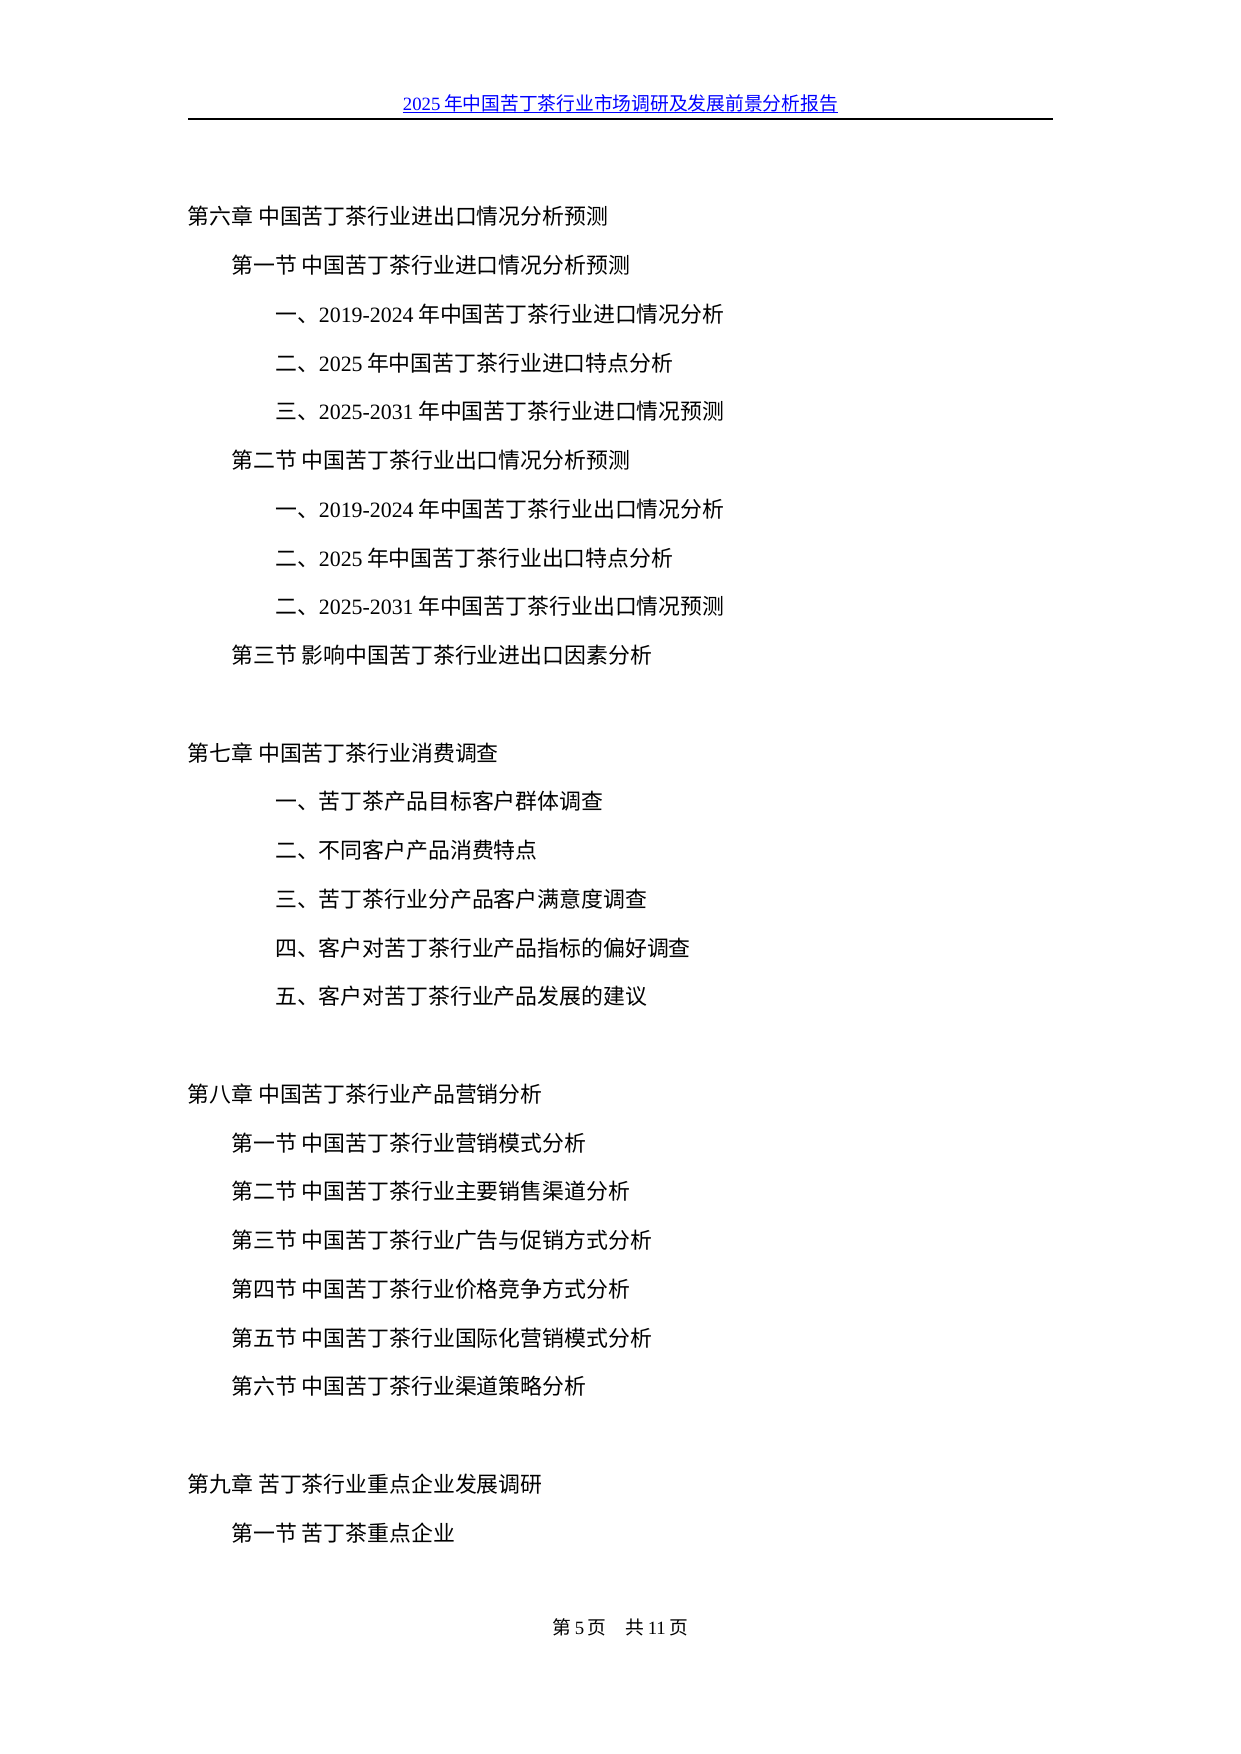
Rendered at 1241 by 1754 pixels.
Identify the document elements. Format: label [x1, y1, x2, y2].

text [187, 150, 1053, 1548]
